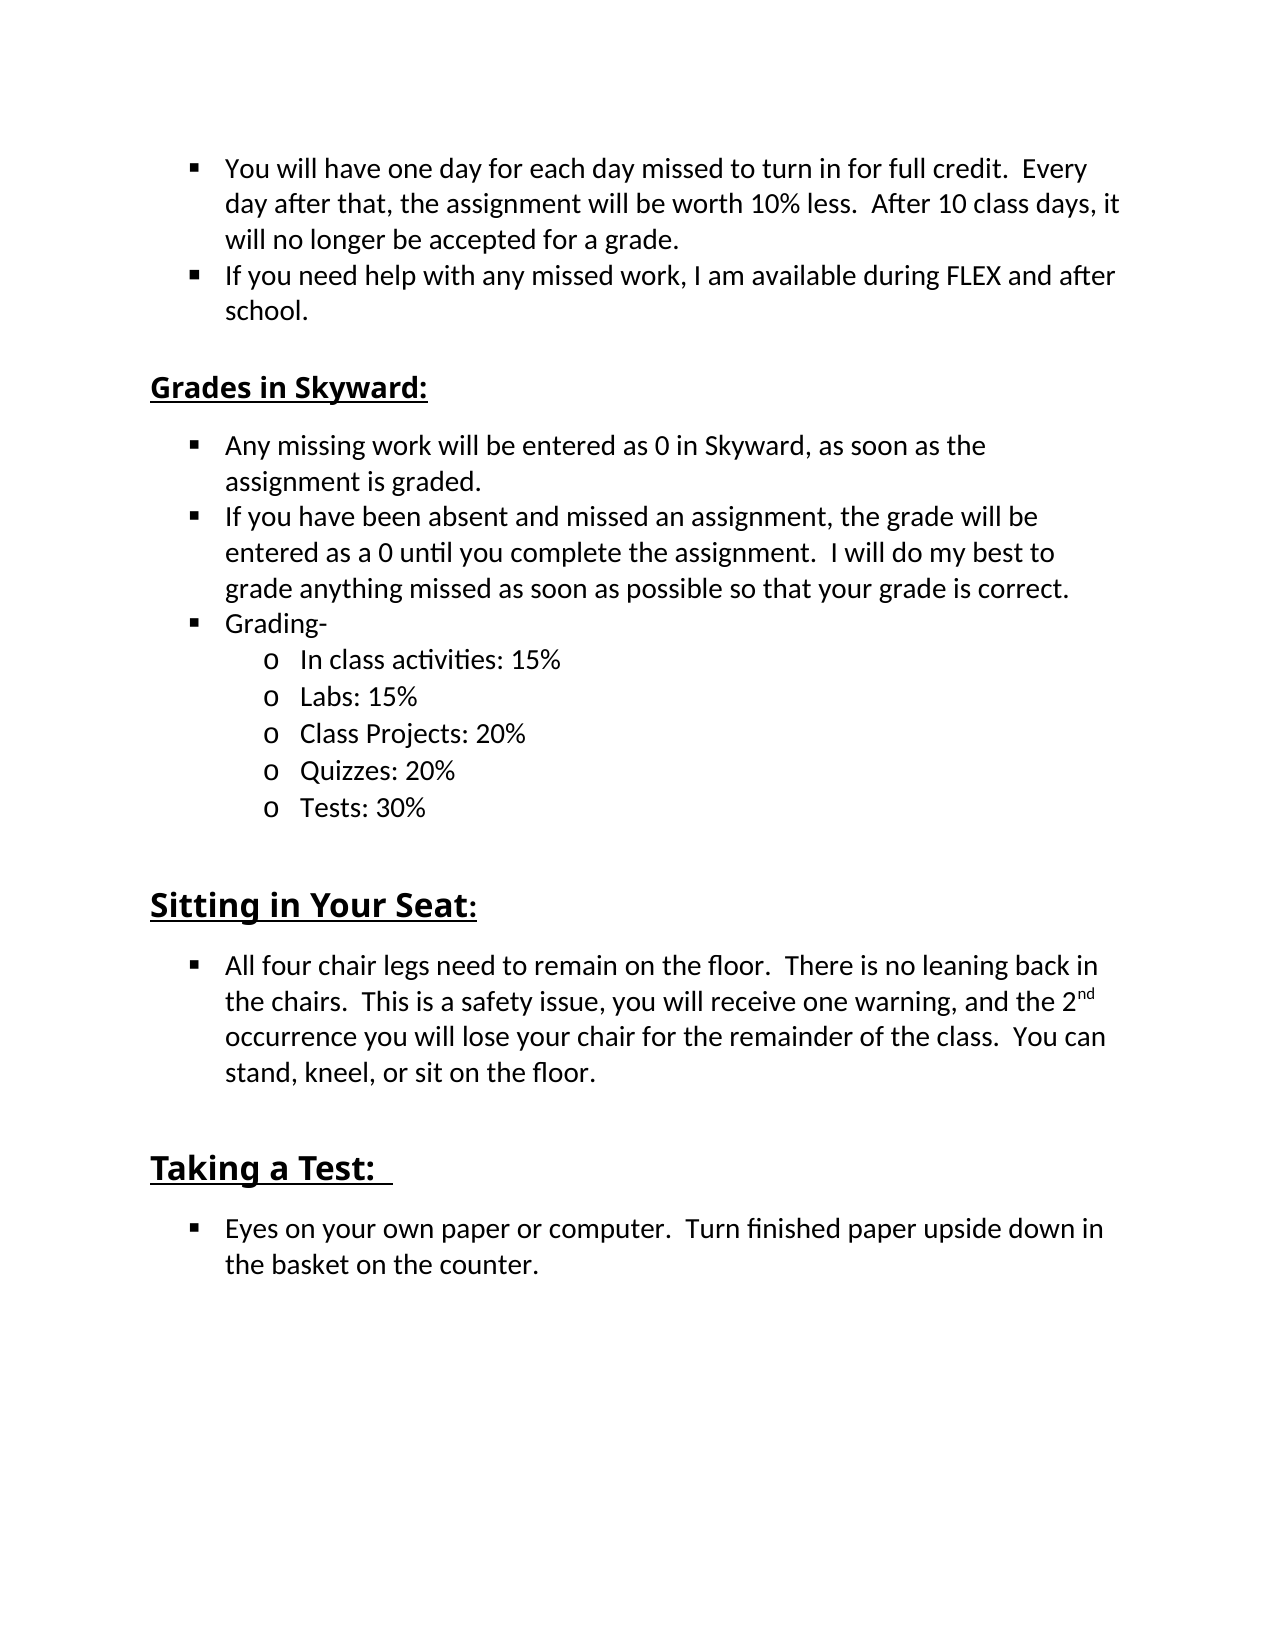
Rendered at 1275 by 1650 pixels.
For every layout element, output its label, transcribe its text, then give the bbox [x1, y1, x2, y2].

list All four chair legs need to remain on the floor. There is no leaning back in the chairs. This is a safety issue, you will receive one warning, and the 2nd occurrence you will lose your chair for the remainder of the class. You can stand, kneel, or sit on the floor. [187, 947, 1125, 1090]
list Class Projects: 20% [262, 715, 1125, 752]
text Grades in Skyward: [150, 368, 1125, 407]
list Eyes on your own paper or computer. Turn finished paper upside down in the basket on the counter. [187, 1210, 1125, 1282]
list Quizzes: 20% [262, 752, 1125, 789]
list Labs: 15% [262, 678, 1125, 715]
list If you need help with any missed work, I am available during FLEX and after school. [187, 257, 1125, 328]
list You will have one day for each day missed to turn in for full credit. Every day after that, the assignment will be worth 10% less. After 10 class days, it will no longer be accepted for a grade. [187, 150, 1125, 257]
list In class activities: 15% [262, 641, 1125, 678]
list If you have been absent and missed an assignment, the grade will be entered as a 0 until you complete the assignment. I will do my best to grade anything missed as soon as possible so that your grade is correct. [187, 498, 1125, 605]
list Any missing work will be entered as 0 in Skyward, as soon as the assignment is graded. [187, 427, 1125, 498]
list Tests: 30% [262, 789, 1125, 826]
list Grading- [187, 605, 1125, 641]
text Sitting in Your Seat: [150, 882, 1125, 927]
text Taking a Test: [150, 1145, 1125, 1190]
